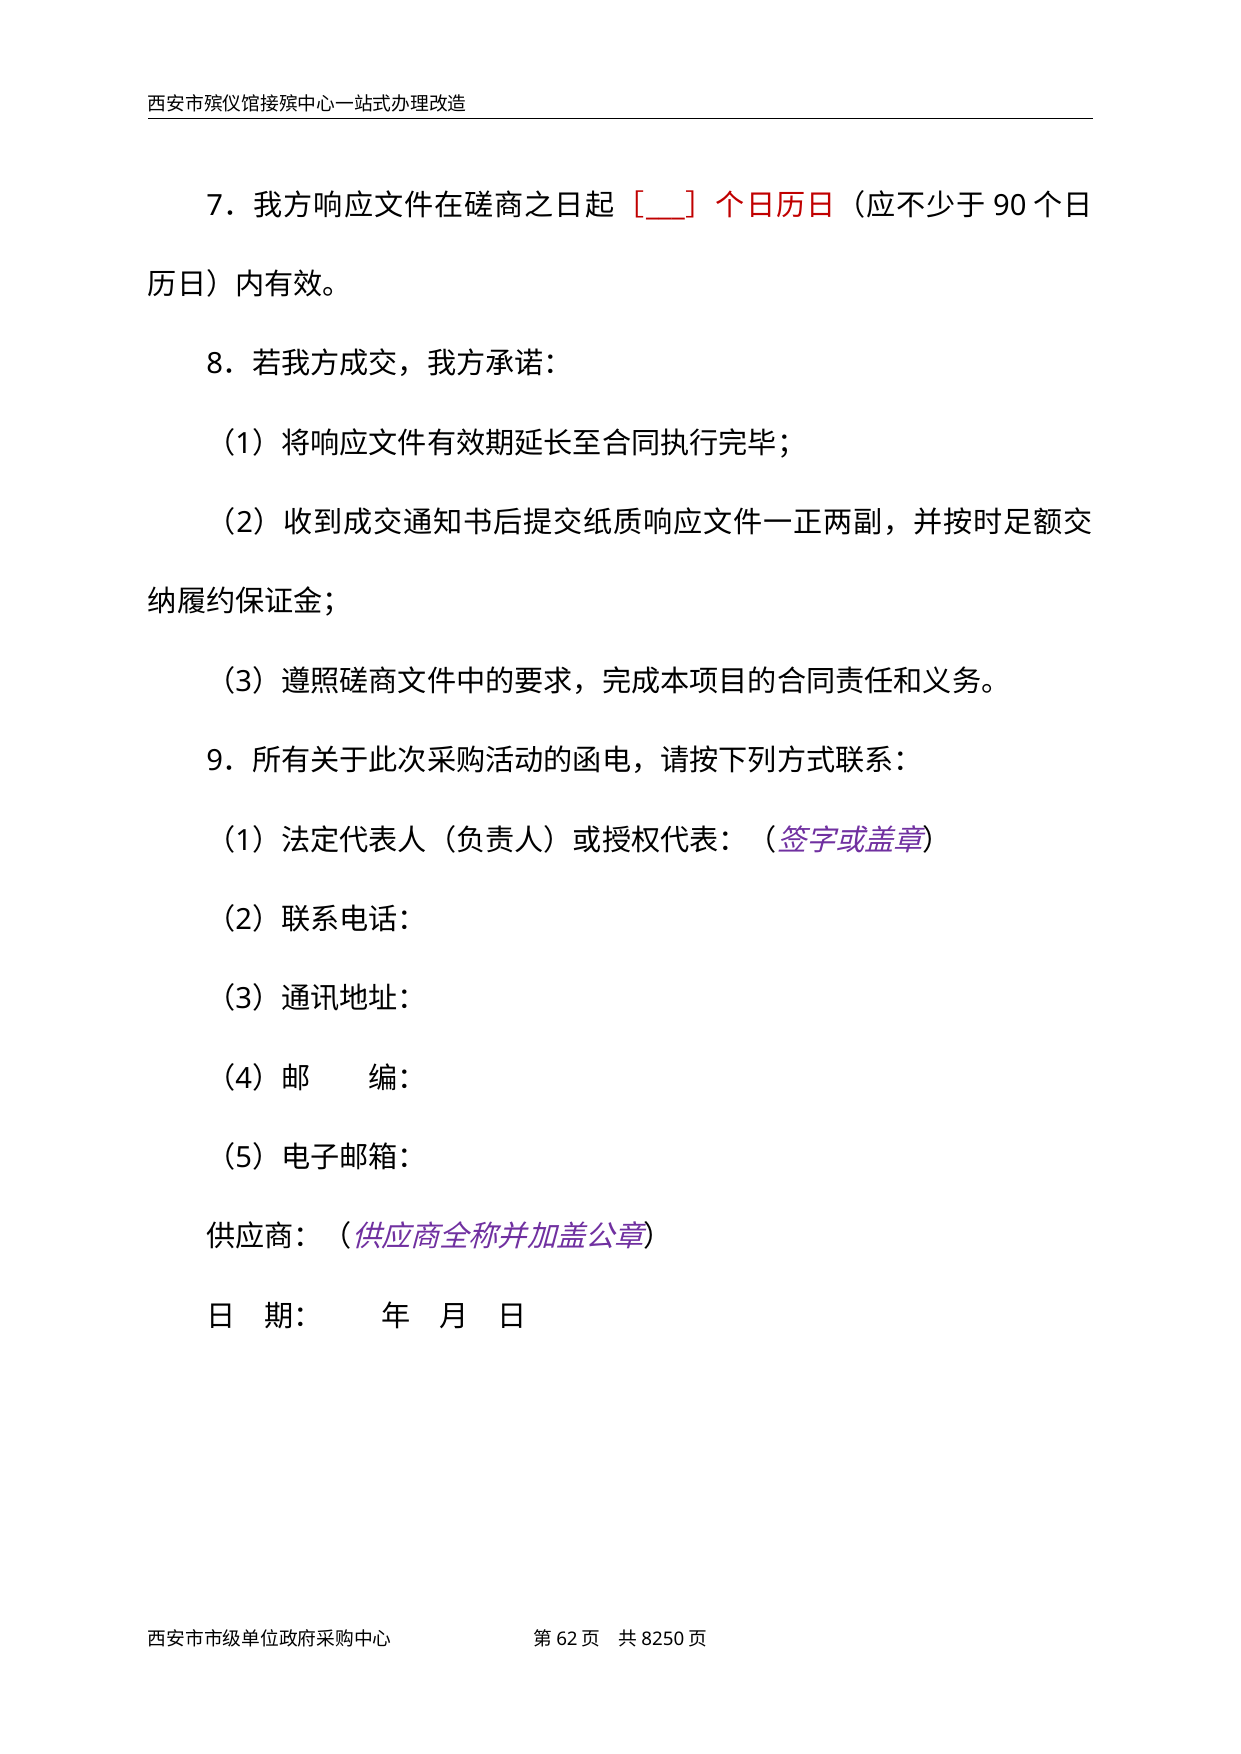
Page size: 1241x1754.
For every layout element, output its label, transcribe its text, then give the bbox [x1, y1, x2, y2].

text （3）遵照磋商文件中的要求，完成本项目的合同责任和义务。 [148, 639, 1093, 718]
text 8．若我方成交，我方承诺： [148, 321, 1093, 401]
text 供应商：（供应商全称并加盖公章） [148, 1194, 1093, 1274]
text （3）通讯地址： [148, 956, 1093, 1036]
text （1）将响应文件有效期延长至合同执行完毕； [148, 401, 1093, 480]
text 9．所有关于此次采购活动的函电，请按下列方式联系： [148, 718, 1093, 798]
text （1）法定代表人（负责人）或授权代表：（签字或盖章） [148, 798, 1093, 877]
text （2）联系电话： [148, 877, 1093, 956]
text （5）电子邮箱： [148, 1115, 1093, 1194]
text 日 期： 年 月 日 [148, 1274, 1093, 1353]
text 7．我方响应文件在磋商之日起［___］个日历日（应不少于90个日历日）内有效。 [148, 163, 1093, 321]
text （4）邮 编： [148, 1036, 1093, 1115]
text （2）收到成交通知书后提交纸质响应文件一正两副，并按时足额交纳履约保证金； [148, 480, 1093, 639]
